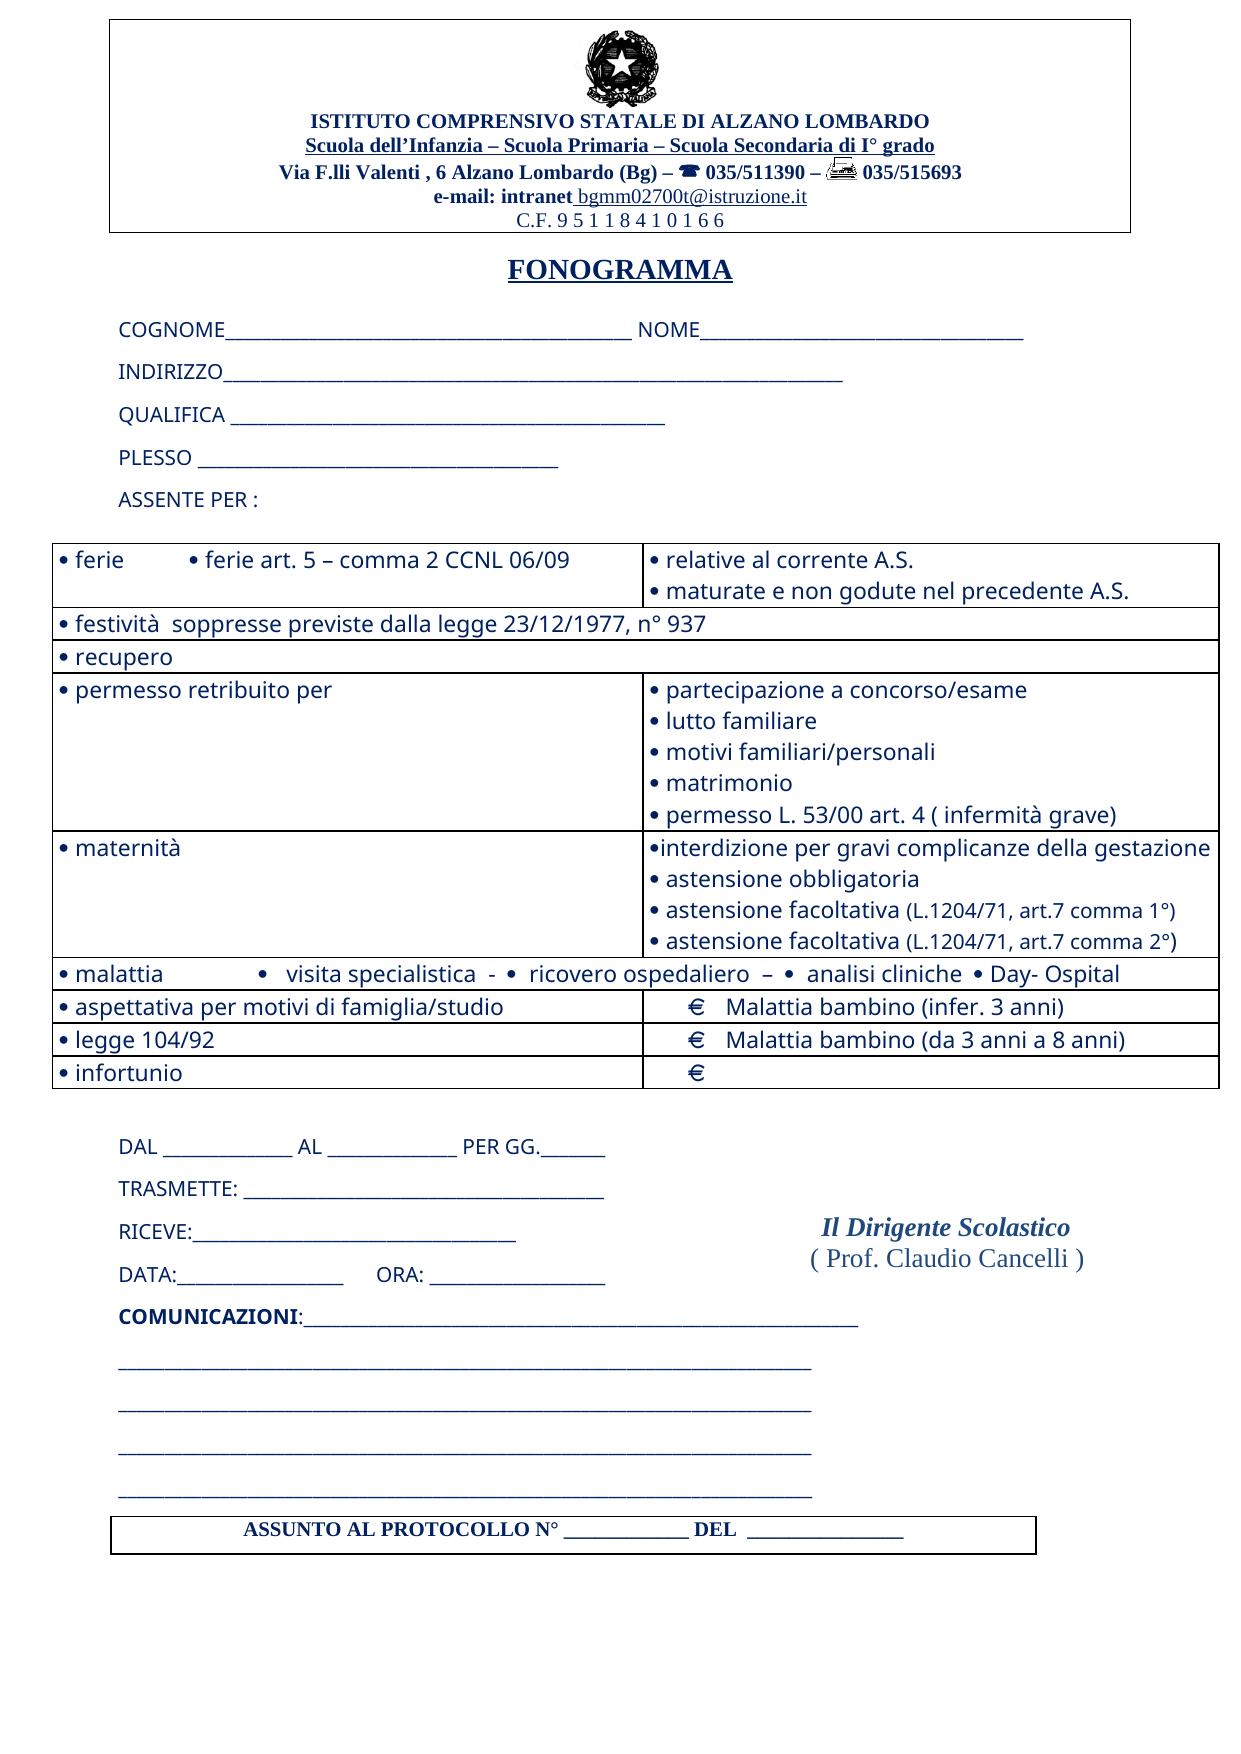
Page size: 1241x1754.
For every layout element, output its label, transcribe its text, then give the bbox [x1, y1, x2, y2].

text COGNOME____________________________________________ NOME___________________________________ [118, 315, 1122, 343]
text DATA:__________________ ORA: ___________________ [118, 1260, 1122, 1288]
table_cell [644, 1057, 1218, 1088]
picture [825, 156, 858, 180]
table_cell festività soppresse previste dalla legge 23/12/1977, n° 937 [53, 608, 1218, 639]
text ___________________________________________________________________________ [118, 1345, 1122, 1373]
table_cell maternità [53, 832, 642, 956]
text C.F. 9 5 1 1 8 4 1 0 1 6 6 [110, 205, 1130, 232]
subtitle FONOGRAMMA [118, 252, 1122, 286]
text ___________________________________________________________________________ [118, 1430, 1122, 1458]
table_cell aspettativa per motivi di famiglia/studio [53, 991, 642, 1022]
table_cell legge 104/92 [53, 1024, 642, 1055]
text ___________________________________________________________________________ [118, 1473, 1122, 1501]
table_cell infortunio [53, 1057, 642, 1088]
table_cell permesso retribuito per [53, 674, 642, 830]
text QUALIFICA _______________________________________________ [118, 400, 1122, 428]
text PLESSO _______________________________________ [118, 443, 1122, 471]
table_header Il Dirigente Scolastico [681, 1211, 1213, 1242]
table_cell malattia visita specialistica - ricovero ospedaliero – analisi cliniche Day- Ospital [53, 958, 1218, 989]
subtitle Scuola dell’Infanzia – Scuola Primaria – Scuola Secondaria di I° grado [118, 133, 1122, 157]
table_cell interdizione per gravi complicanze della gestazione astensione obbligatoria astensione facoltativa (L.1204/71, art.7 comma 1°) astensione facoltativa (L.1204/71, art.7 comma 2°) [644, 832, 1218, 956]
text COMUNICAZIONI:____________________________________________________________ [118, 1302, 1122, 1331]
table_cell Malattia bambino (da 3 anni a 8 anni) [644, 1024, 1218, 1055]
text ___________________________________________________________________________ [118, 1387, 1122, 1416]
text RICEVE:___________________________________ [118, 1217, 681, 1246]
text ASSENTE PER : [118, 485, 1122, 514]
table_cell ( Prof. Claudio Cancelli ) [681, 1242, 1213, 1273]
text e-mail: intranet bgmm02700t@istruzione.it [118, 184, 1122, 205]
text TRASMETTE: _______________________________________ [118, 1174, 1122, 1203]
picture [573, 22, 667, 109]
text INDIRIZZO___________________________________________________________________ [118, 357, 1122, 386]
table_header relative al corrente A.S. maturate e non godute nel precedente A.S. [644, 544, 1218, 606]
table_cell recupero [53, 641, 1218, 672]
table_header ferie ferie art. 5 – comma 2 CCNL 06/09 [53, 544, 642, 606]
text DAL ______________ AL ______________ PER GG._______ [118, 1132, 1122, 1160]
table_cell Malattia bambino (infer. 3 anni) [644, 991, 1218, 1022]
text Via F.lli Valenti , 6 Alzano Lombardo (Bg) – 035/511390 – 035/515693 [118, 157, 1122, 184]
table_cell partecipazione a concorso/esame lutto familiare motivi familiari/personali matrimonio permesso L. 53/00 art. 4 ( infermità grave) [644, 674, 1218, 830]
subtitle ISTITUTO COMPRENSIVO STATALE DI ALZANO LOMBARDO [118, 109, 1122, 133]
